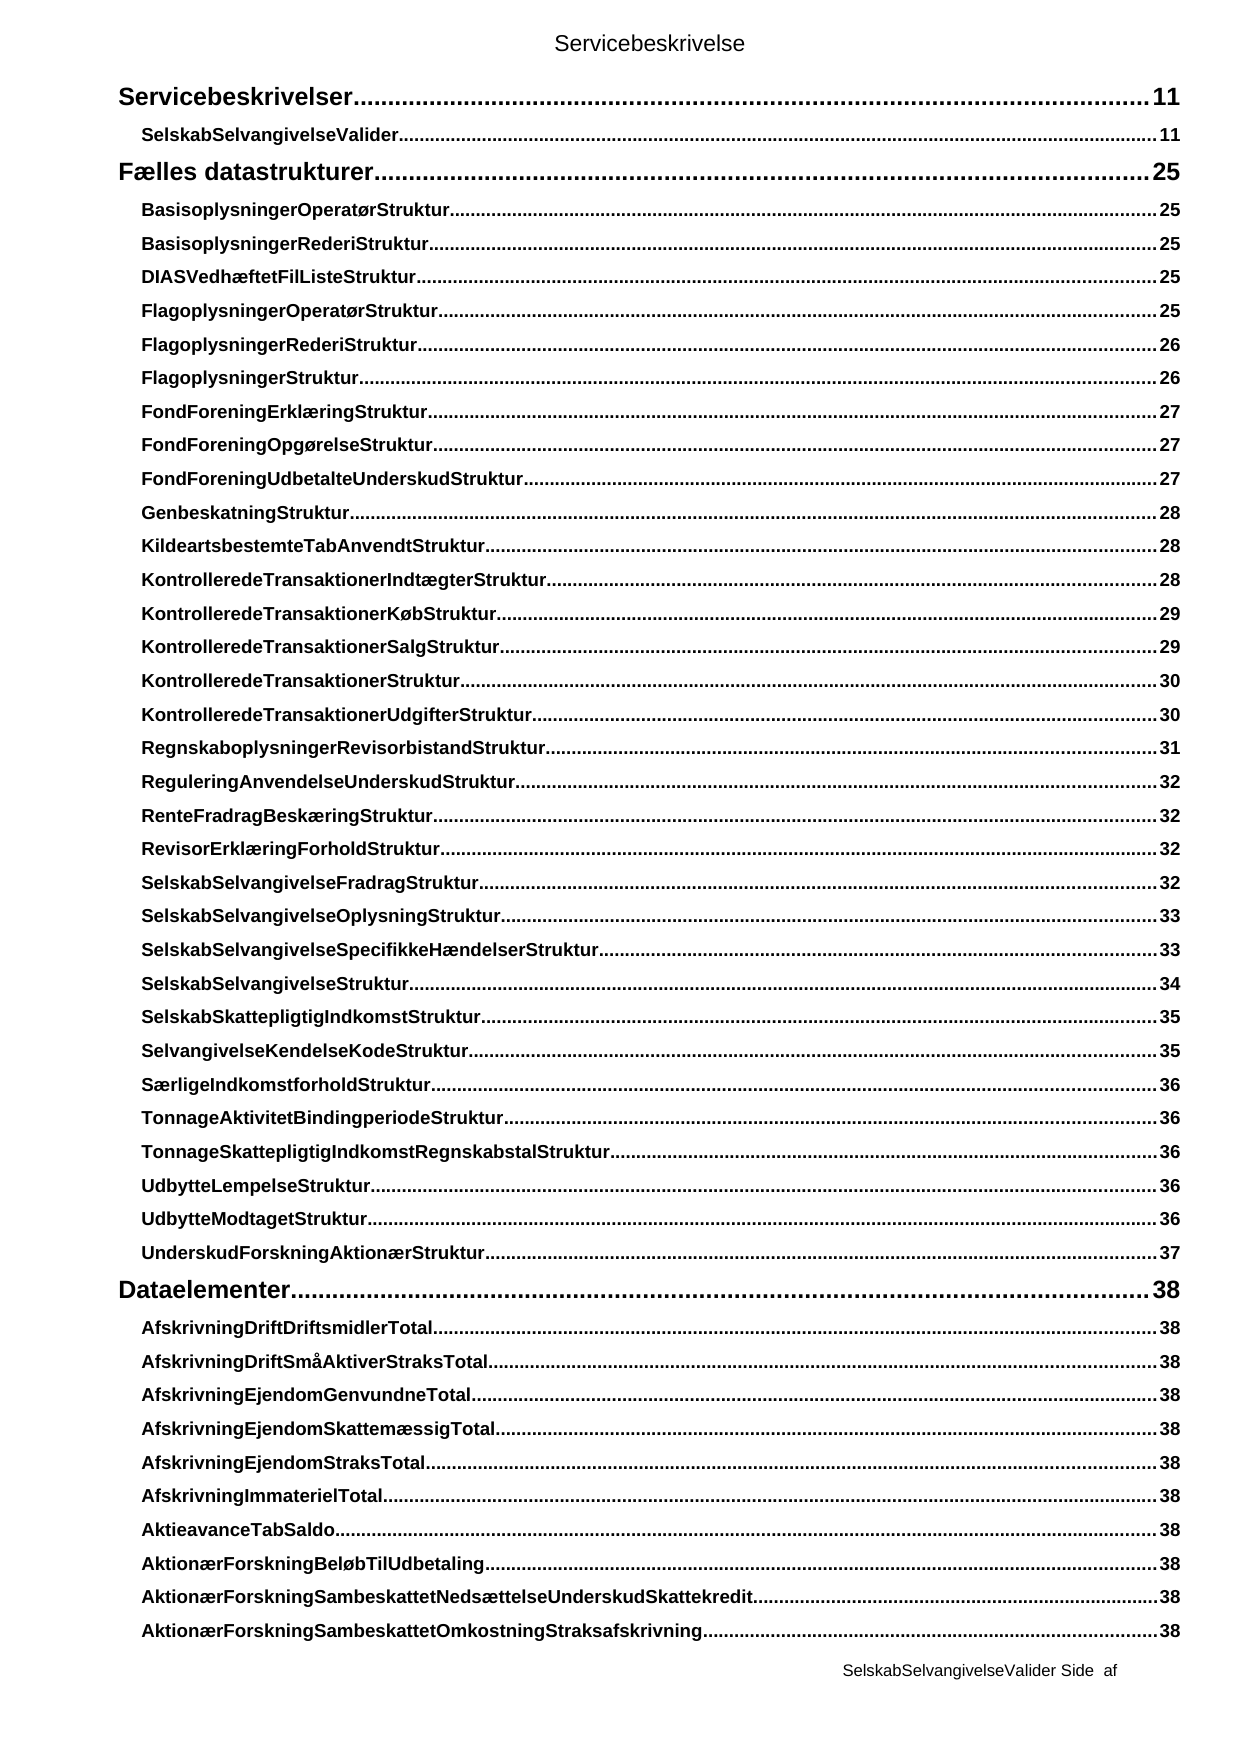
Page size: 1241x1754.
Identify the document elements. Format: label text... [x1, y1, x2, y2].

text FondForeningUdbetalteUnderskudStruktur 27 [141, 468, 1181, 489]
text Servicebeskrivelser 11 [118, 82, 1181, 111]
text KildeartsbestemteTabAnvendtStruktur 28 [141, 535, 1181, 557]
text Fælles datastrukturer 25 [118, 157, 1181, 186]
text RevisorErklæringForholdStruktur 32 [141, 838, 1181, 859]
text RegnskaboplysningerRevisorbistandStruktur 31 [141, 737, 1181, 759]
text RenteFradragBeskæringStruktur 32 [141, 804, 1181, 826]
text TonnageSkattepligtigIndkomstRegnskabstalStruktur 36 [141, 1141, 1181, 1162]
text SelskabSelvangivelseOplysningStruktur 33 [141, 905, 1181, 927]
text FlagoplysningerStruktur 26 [141, 367, 1181, 388]
text AfskrivningImmaterielTotal 38 [141, 1485, 1181, 1507]
text SelskabSelvangivelseValider 11 [141, 124, 1181, 145]
text SelskabSelvangivelseSpecifikkeHændelserStruktur 33 [141, 939, 1181, 961]
text AfskrivningDriftSmåAktiverStraksTotal 38 [141, 1351, 1181, 1372]
text SelskabSelvangivelseStruktur 34 [141, 973, 1181, 994]
text KontrolleredeTransaktionerIndtægterStruktur 28 [141, 569, 1181, 590]
text DIASVedhæftetFilListeStruktur 25 [141, 266, 1181, 288]
text FondForeningErklæringStruktur 27 [141, 401, 1181, 422]
text KontrolleredeTransaktionerSalgStruktur 29 [141, 636, 1181, 658]
text TonnageAktivitetBindingperiodeStruktur 36 [141, 1107, 1181, 1129]
text SelvangivelseKendelseKodeStruktur 35 [141, 1040, 1181, 1061]
text UnderskudForskningAktionærStruktur 37 [141, 1242, 1181, 1263]
text AktionærForskningSambeskattetOmkostningStraksafskrivning 38 [141, 1620, 1181, 1641]
text ReguleringAnvendelseUnderskudStruktur 32 [141, 771, 1181, 792]
text SærligeIndkomstforholdStruktur 36 [141, 1073, 1181, 1095]
text SelskabSelvangivelseFradragStruktur 32 [141, 872, 1181, 893]
text UdbytteModtagetStruktur 36 [141, 1208, 1181, 1230]
text UdbytteLempelseStruktur 36 [141, 1174, 1181, 1196]
text AfskrivningEjendomGenvundneTotal 38 [141, 1384, 1181, 1406]
text SelskabSkattepligtigIndkomstStruktur 35 [141, 1006, 1181, 1028]
text FlagoplysningerRederiStruktur 26 [141, 333, 1181, 355]
text KontrolleredeTransaktionerKøbStruktur 29 [141, 602, 1181, 624]
text AfskrivningEjendomSkattemæssigTotal 38 [141, 1418, 1181, 1439]
text KontrolleredeTransaktionerStruktur 30 [141, 670, 1181, 691]
text AfskrivningDriftDriftsmidlerTotal 38 [141, 1317, 1181, 1338]
text GenbeskatningStruktur 28 [141, 502, 1181, 523]
text FondForeningOpgørelseStruktur 27 [141, 434, 1181, 456]
text BasisoplysningerRederiStruktur 25 [141, 232, 1181, 254]
text KontrolleredeTransaktionerUdgifterStruktur 30 [141, 703, 1181, 725]
text Dataelementer 38 [118, 1275, 1181, 1304]
text BasisoplysningerOperatørStruktur 25 [141, 199, 1181, 220]
text FlagoplysningerOperatørStruktur 25 [141, 300, 1181, 321]
text AktionærForskningSambeskattetNedsættelseUnderskudSkattekredit 38 [141, 1586, 1181, 1608]
text AfskrivningEjendomStraksTotal 38 [141, 1451, 1181, 1473]
text AktieavanceTabSaldo 38 [141, 1519, 1181, 1540]
text AktionærForskningBeløbTilUdbetaling 38 [141, 1552, 1181, 1574]
